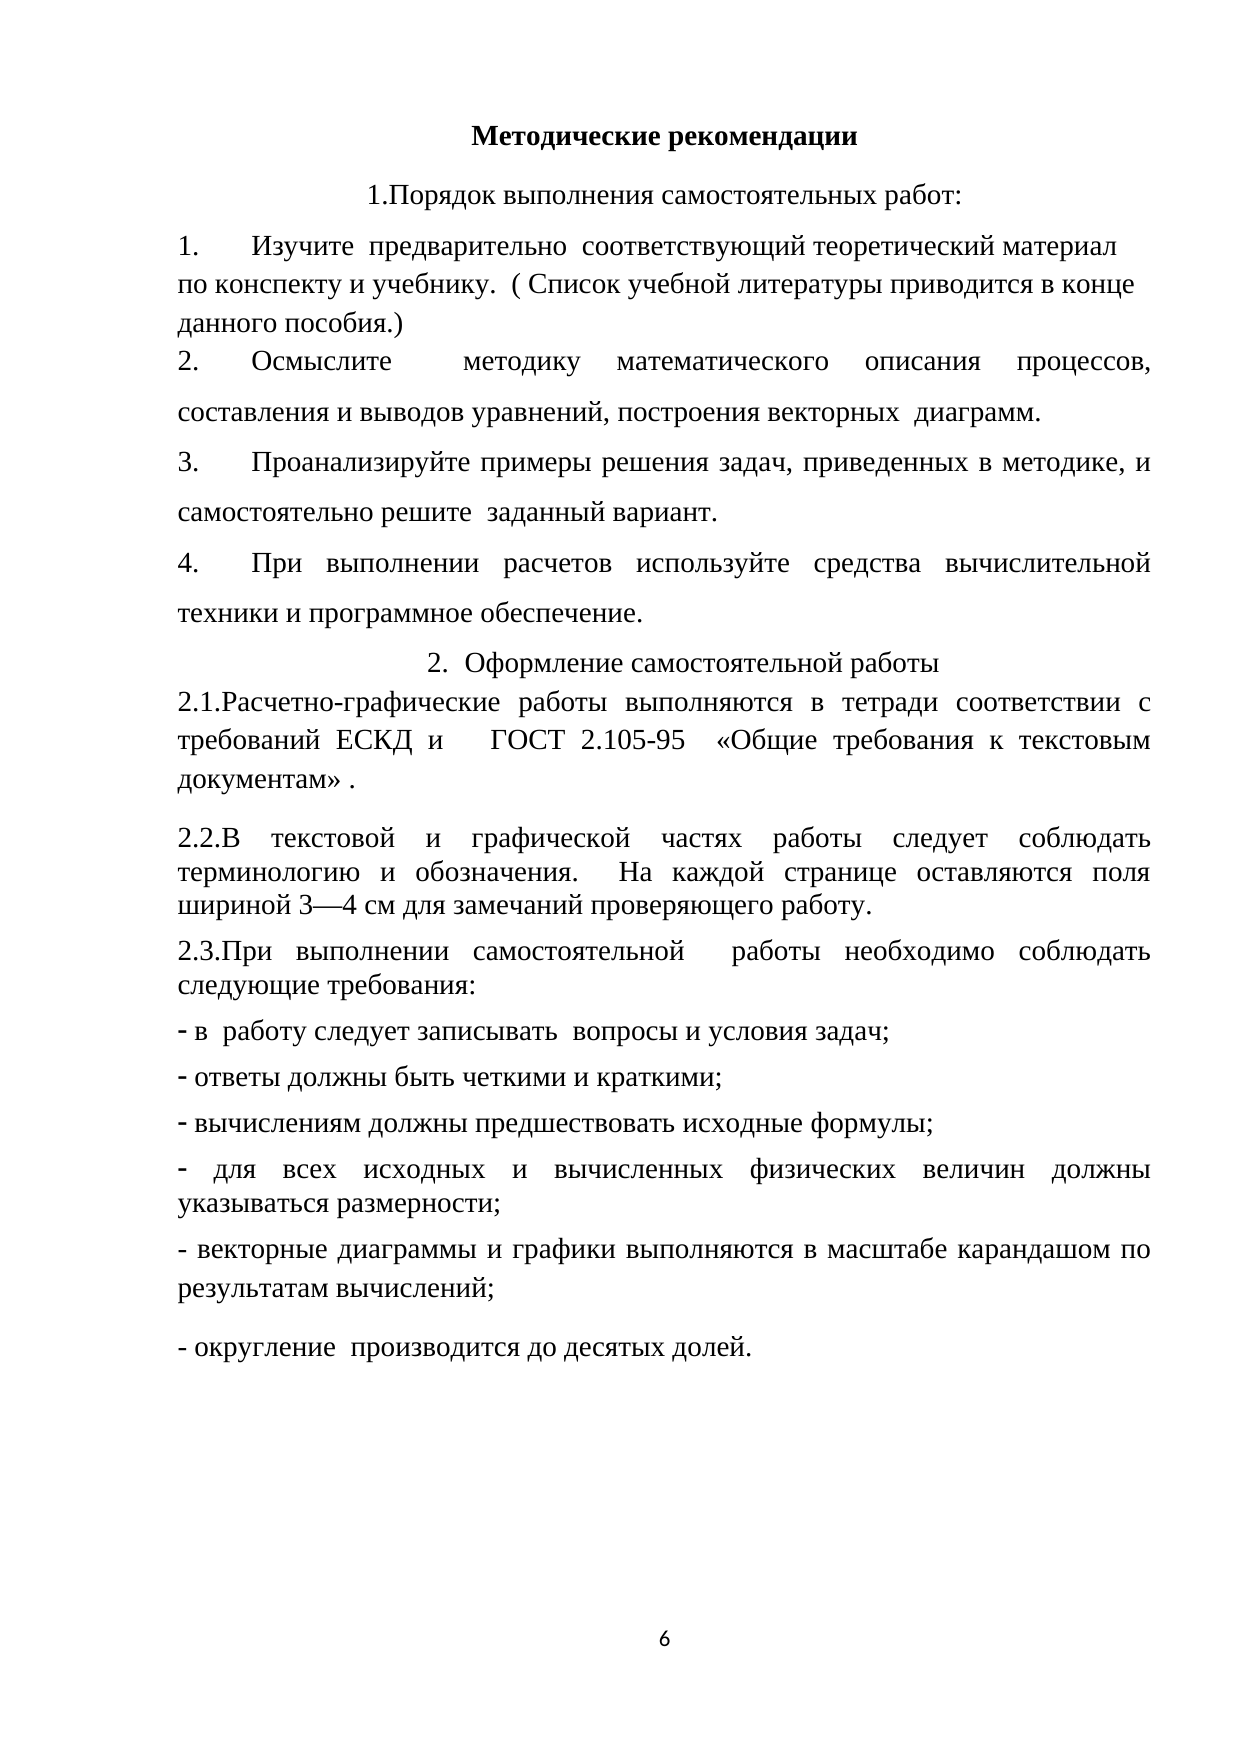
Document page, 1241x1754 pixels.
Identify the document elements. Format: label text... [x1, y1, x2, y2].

list Осмыслите методику математического описания процессов, составления и выводов уравнений, построения векторных диаграмм. [177, 343, 1152, 427]
text - векторные диаграммы и графики выполняются в масштабе карандашом по результатам вычислений; [177, 1231, 1152, 1303]
text 2.2.В текстовой и графической частях работы следует соблюдать терминологию и обозначения. На каждой странице оставляются поля шириной 3—4 см для замечаний проверяющего работу. [177, 820, 1152, 921]
text для всех исходных и вычисленных физических величин должны указываться размерности; [177, 1151, 1152, 1219]
text 2.3.При выполнении самостоятельной работы необходимо соблюдать следующие требования: [177, 933, 1152, 1001]
text - округление производится до десятых долей. [177, 1329, 1152, 1363]
text 2.1.Расчетно-графические работы выполняются в тетради соответствии с требований ЕСКД и ГОСТ 2.105-95 «Общие требования к текстовым документам» . [177, 684, 1152, 794]
list Изучите предварительно соответствующий теоретический материал по конспекту и учебнику. ( Список учебной литературы приводится в конце данного пособия.) [177, 228, 1152, 338]
list При выполнении расчетов используйте средства вычислительной техники и программное обеспечение. [177, 545, 1152, 628]
text вычислениям должны предшествовать исходные формулы; [177, 1105, 1152, 1139]
list Оформление самостоятельной работы [215, 645, 1152, 679]
text ответы должны быть четкими и краткими; [177, 1059, 1152, 1093]
text в работу следует записывать вопросы и условия задач; [177, 1013, 1152, 1047]
list Проанализируйте примеры решения задач, приведенных в методике, и самостоятельно решите заданный вариант. [177, 444, 1152, 528]
text Методические рекомендации [177, 118, 1152, 152]
text 1.Порядок выполнения самостоятельных работ: [177, 177, 1152, 211]
